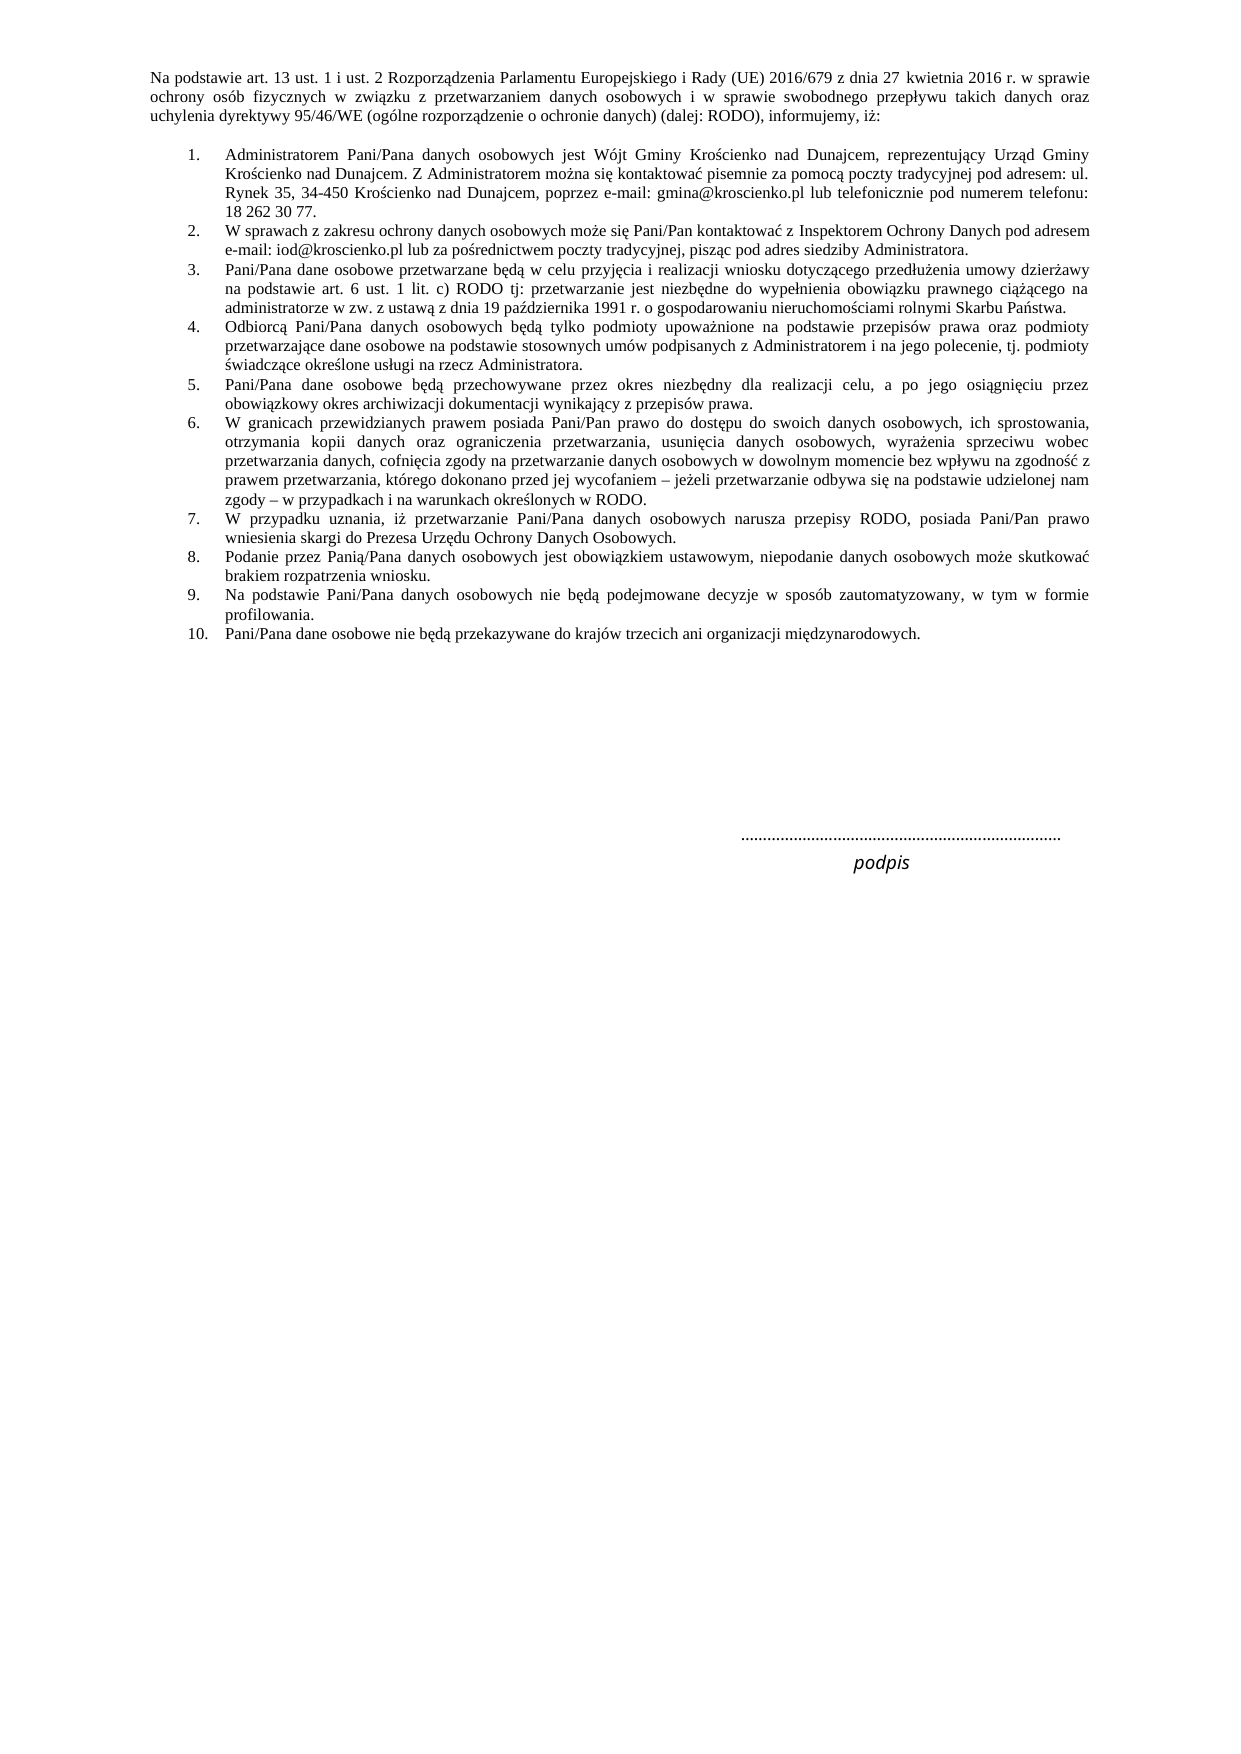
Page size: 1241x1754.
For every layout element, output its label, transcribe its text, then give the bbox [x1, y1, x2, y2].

list Podanie przez Panią/Pana danych osobowych jest obowiązkiem ustawowym, niepodanie danych osobowych może skutkować brakiem rozpatrzenia wniosku. [187, 547, 1090, 585]
list Pani/Pana dane osobowe nie będą przekazywane do krajów trzecich ani organizacji międzynarodowych. [187, 623, 1090, 643]
list Odbiorcą Pani/Pana danych osobowych będą tylko podmioty upoważnione na podstawie przepisów prawa oraz podmioty przetwarzające dane osobowe na podstawie stosownych umów podpisanych z Administratorem i na jego polecenie, tj. podmioty świadczące określone usługi na rzecz Administratora. [187, 317, 1090, 374]
list Pani/Pana dane osobowe przetwarzane będą w celu przyjęcia i realizacji wniosku dotyczącego przedłużenia umowy dzierżawy na podstawie art. 6 ust. 1 lit. c) RODO tj: przetwarzanie jest niezbędne do wypełnienia obowiązku prawnego ciążącego na administratorze w zw. z ustawą z dnia 19 października 1991 r. o gospodarowaniu nieruchomościami rolnymi Skarbu Państwa. [187, 259, 1090, 317]
text ……………………………………….……………………… podpis [150, 823, 1090, 875]
list Administratorem Pani/Pana danych osobowych jest Wójt Gminy Krościenko nad Dunajcem, reprezentujący Urząd Gminy Krościenko nad Dunajcem. Z Administratorem można się kontaktować pisemnie za pomocą poczty tradycyjnej pod adresem: ul. Rynek 35, 34-450 Krościenko nad Dunajcem, poprzez e-mail: gmina@kroscienko.pl lub telefonicznie pod numerem telefonu: 18 262 30 77. [187, 144, 1090, 221]
list Na podstawie Pani/Pana danych osobowych nie będą podejmowane decyzje w sposób zautomatyzowany, w tym w formie profilowania. [187, 585, 1090, 623]
text Na podstawie art. 13 ust. 1 i ust. 2 Rozporządzenia Parlamentu Europejskiego i Rady (UE) 2016/679 z dnia 27 kwietnia 2016 r. w sprawie ochrony osób fizycznych w związku z przetwarzaniem danych osobowych i w sprawie swobodnego przepływu takich danych oraz uchylenia dyrektywy 95/46/WE (ogólne rozporządzenie o ochronie danych) (dalej: RODO), informujemy, iż: [150, 68, 1090, 125]
list W granicach przewidzianych prawem posiada Pani/Pan prawo do dostępu do swoich danych osobowych, ich sprostowania, otrzymania kopii danych oraz ograniczenia przetwarzania, usunięcia danych osobowych, wyrażenia sprzeciwu wobec przetwarzania danych, cofnięcia zgody na przetwarzanie danych osobowych w dowolnym momencie bez wpływu na zgodność z prawem przetwarzania, którego dokonano przed jej wycofaniem – jeżeli przetwarzanie odbywa się na podstawie udzielonej nam zgody – w przypadkach i na warunkach określonych w RODO. [187, 413, 1090, 508]
list W sprawach z zakresu ochrony danych osobowych może się Pani/Pan kontaktować z Inspektorem Ochrony Danych pod adresem e-mail: iod@kroscienko.pl lub za pośrednictwem poczty tradycyjnej, pisząc pod adres siedziby Administratora. [187, 221, 1090, 259]
list W przypadku uznania, iż przetwarzanie Pani/Pana danych osobowych narusza przepisy RODO, posiada Pani/Pan prawo wniesienia skargi do Prezesa Urzędu Ochrony Danych Osobowych. [187, 508, 1090, 547]
list Pani/Pana dane osobowe będą przechowywane przez okres niezbędny dla realizacji celu, a po jego osiągnięciu przez obowiązkowy okres archiwizacji dokumentacji wynikający z przepisów prawa. [187, 374, 1090, 413]
